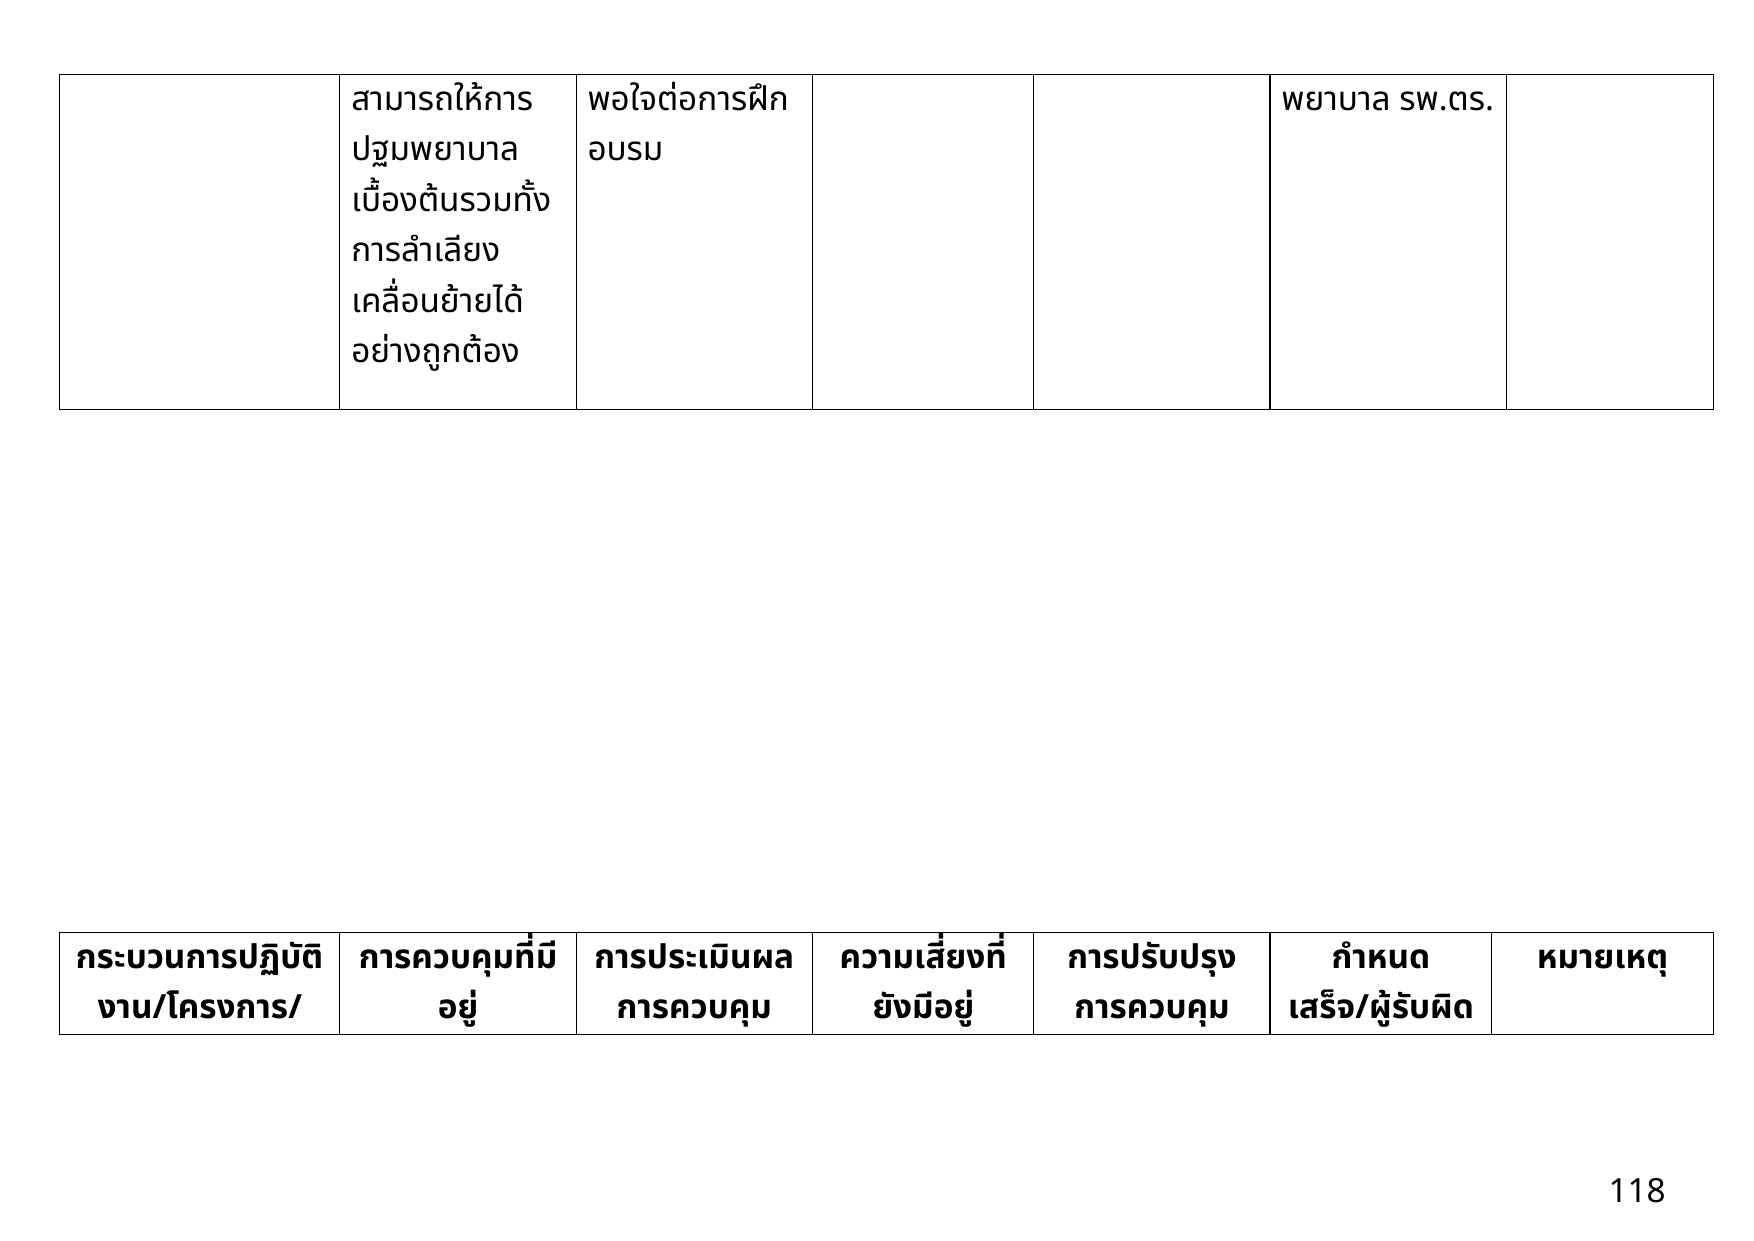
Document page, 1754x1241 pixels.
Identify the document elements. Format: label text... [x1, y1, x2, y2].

table_cell [1507, 75, 1713, 409]
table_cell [60, 75, 339, 409]
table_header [1271, 933, 1491, 1034]
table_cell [577, 75, 812, 409]
table_cell - [1034, 75, 1269, 409]
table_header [1034, 933, 1269, 1034]
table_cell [1271, 75, 1506, 409]
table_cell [340, 75, 576, 409]
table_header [577, 933, 812, 1034]
table_header หมายเหตุ (๗) [1492, 933, 1713, 1034]
table_cell - [813, 75, 1033, 409]
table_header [60, 933, 339, 1034]
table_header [340, 933, 576, 1034]
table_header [813, 933, 1033, 1034]
